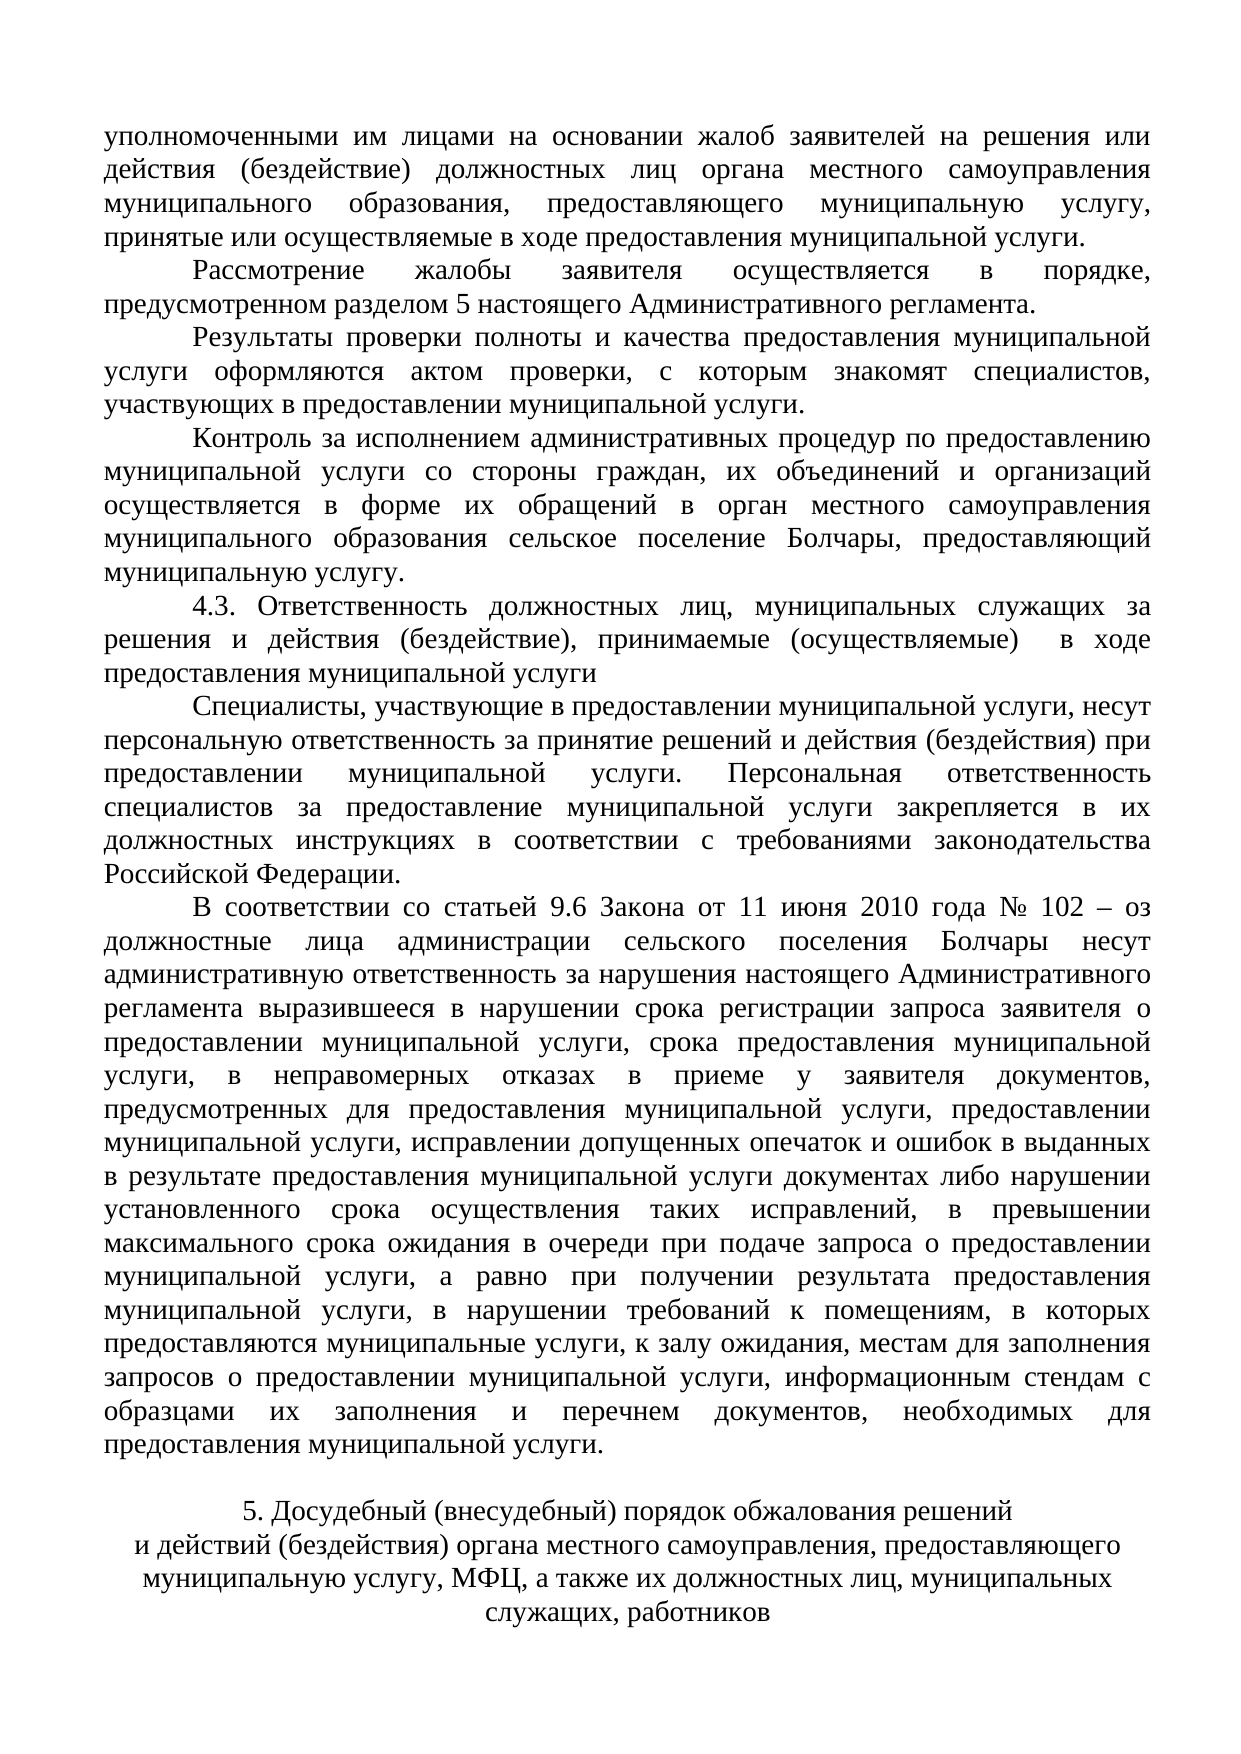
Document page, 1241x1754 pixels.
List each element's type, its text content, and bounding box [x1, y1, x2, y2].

text Специалисты, участвующие в предоставлении муниципальной услуги, несут персональную ответственность за принятие решений и действия (бездействия) при предоставлении муниципальной услуги. Персональная ответственность специалистов за предоставление муниципальной услуги закрепляется в их должностных инструкциях в соответствии с требованиями законодательства Российской Федерации. [103, 688, 1152, 889]
text 5. Досудебный (внесудебный) порядок обжалования решений [103, 1493, 1152, 1527]
text Результаты проверки полноты и качества предоставления муниципальной услуги оформляются актом проверки, с которым знакомят специалистов, участвующих в предоставлении муниципальной услуги. [103, 319, 1152, 420]
text 4.3. Ответственность должностных лиц, муниципальных служащих за решения и действия (бездействие), принимаемые (осуществляемые) в ходе предоставления муниципальной услуги [103, 588, 1152, 688]
text и действий (бездействия) органа местного самоуправления, предоставляющего муниципальную услугу, МФЦ, а также их должностных лиц, муниципальных служащих, работников [103, 1527, 1152, 1627]
text Контроль за исполнением административных процедур по предоставлению муниципальной услуги со стороны граждан, их объединений и организаций осуществляется в форме их обращений в орган местного самоуправления муниципального образования сельское поселение Болчары, предоставляющий муниципальную услугу. [103, 420, 1152, 588]
text Рассмотрение жалобы заявителя осуществляется в порядке, предусмотренном разделом 5 настоящего Административного регламента. [103, 252, 1152, 319]
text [103, 118, 1152, 252]
text В соответствии со статьей 9.6 Закона от 11 июня 2010 года № 102 – оз должностные лица администрации сельского поселения Болчары несут административную ответственность за нарушения настоящего Административного регламента выразившееся в нарушении срока регистрации запроса заявителя о предоставлении муниципальной услуги, срока предоставления муниципальной услуги, в неправомерных отказах в приеме у заявителя документов, предусмотренных для предоставления муниципальной услуги, предоставлении муниципальной услуги, исправлении допущенных опечаток и ошибок в выданных в результате предоставления муниципальной услуги документах либо нарушении установленного срока осуществления таких исправлений, в превышении максимального срока ожидания в очереди при подаче запроса о предоставлении муниципальной услуги, а равно при получении результата предоставления муниципальной услуги, в нарушении требований к помещениям, в которых предоставляются муниципальные услуги, к залу ожидания, местам для заполнения запросов о предоставлении муниципальной услуги, информационным стендам с образцами их заполнения и перечнем документов, необходимых для предоставления муниципальной услуги. [103, 889, 1152, 1460]
